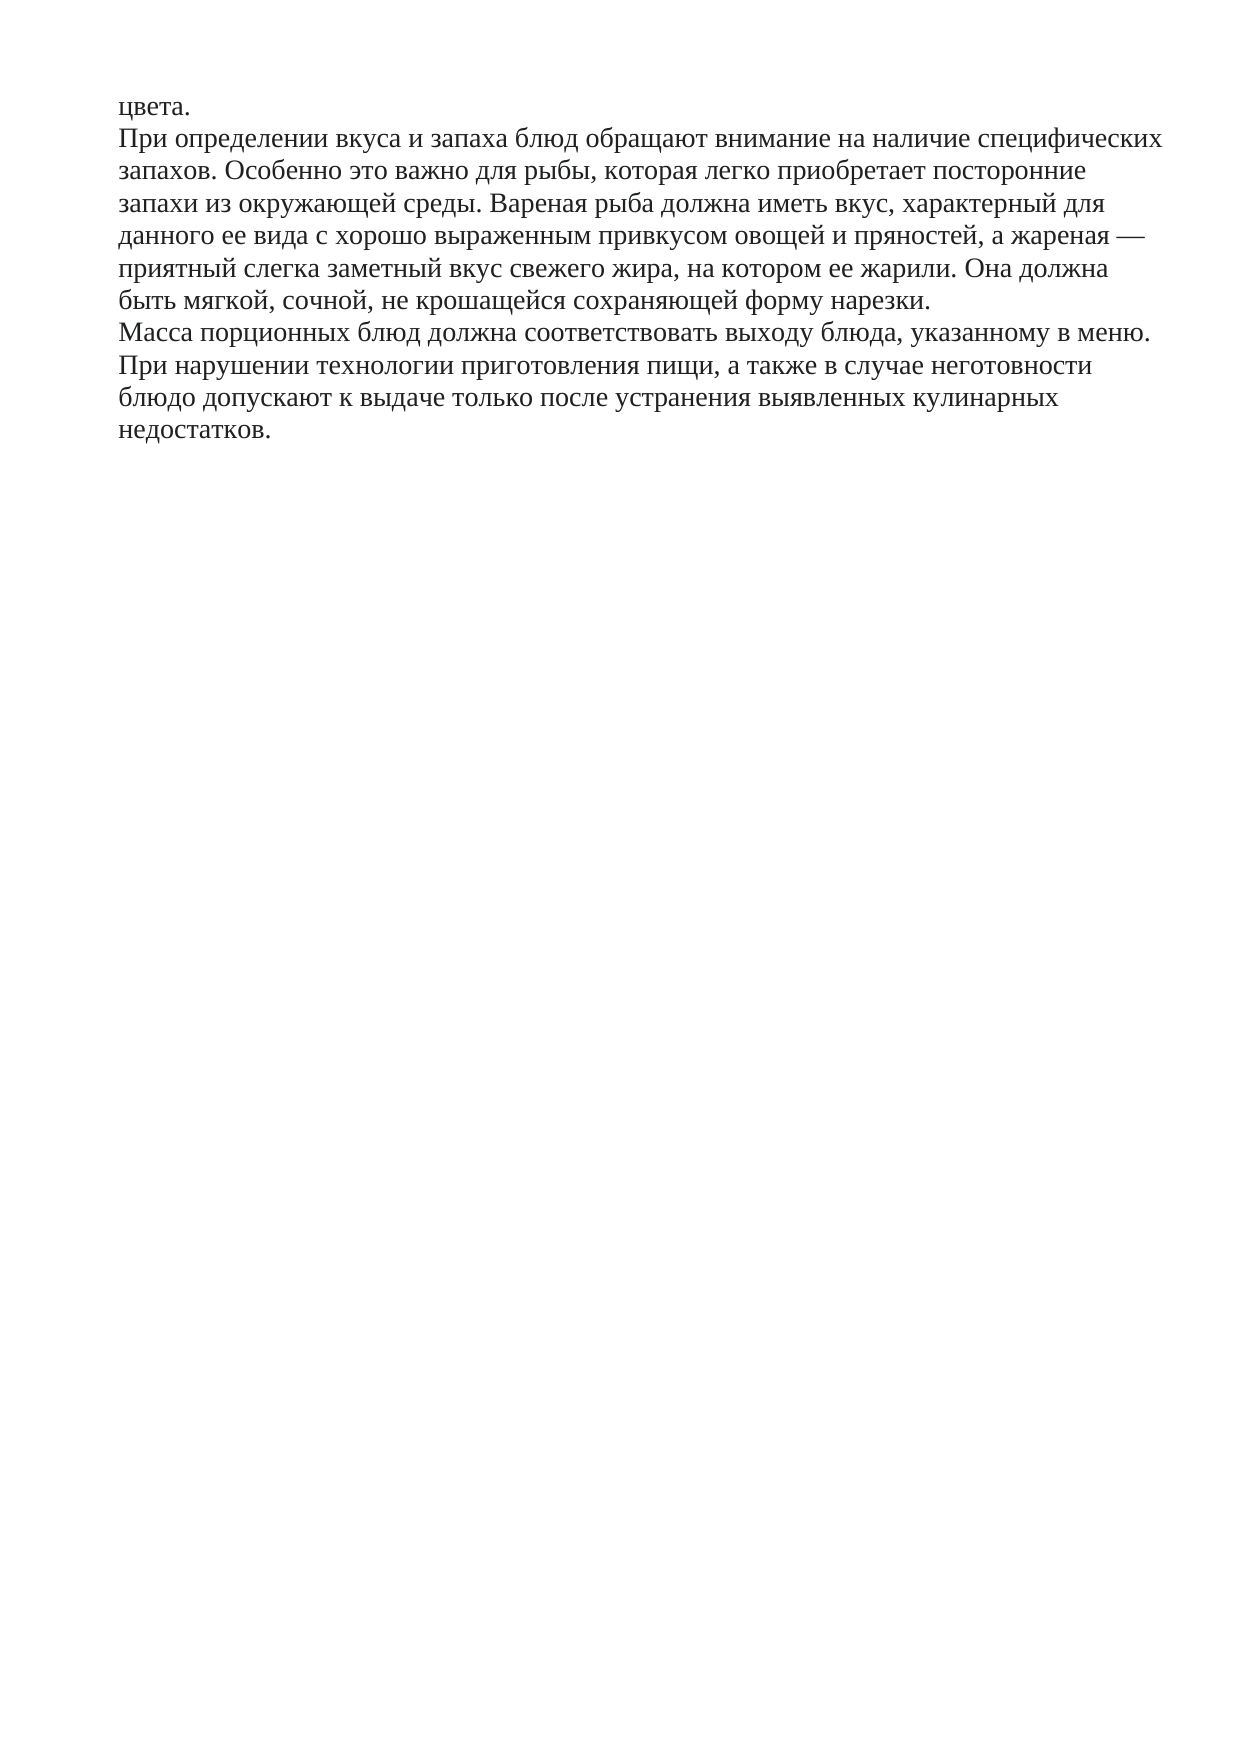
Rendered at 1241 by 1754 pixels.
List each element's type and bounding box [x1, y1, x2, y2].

text [118, 89, 1167, 445]
